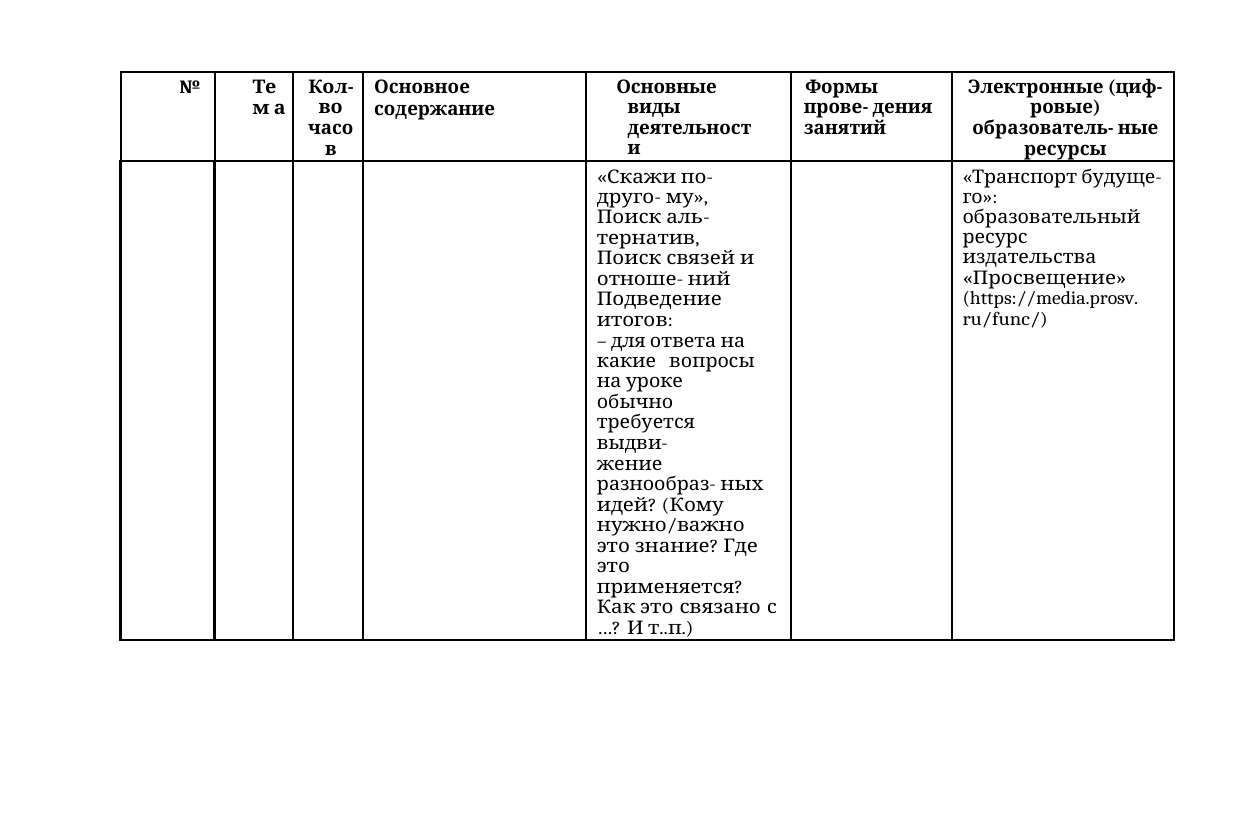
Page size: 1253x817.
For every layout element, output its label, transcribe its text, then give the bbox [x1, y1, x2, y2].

table_cell [792, 162, 951, 639]
table_cell [122, 162, 213, 639]
table_cell «Транспорт будуще- го»: образовательный ресурс издательства «Просвещение» (https://media.prosv. ru/func/) [953, 162, 1173, 639]
table_cell [294, 162, 362, 639]
table_header Формы прове- дения занятий [792, 73, 951, 160]
table_cell [216, 162, 292, 639]
table_header Кол- во часов [294, 73, 362, 160]
table_header Основные виды деятельности [587, 73, 790, 160]
table_cell «Скажи по-друго- му», Поиск аль- тернатив, Поиск связей и отноше- ний Подведение итогов: – для ответа на какие вопросы на уроке обычно требуется выдви- жение разнообраз- ных идей? (Кому нужно/важно это знание? Где это применяется? Как это связано с …? И т..п.) [587, 162, 790, 639]
table_header № [122, 73, 214, 160]
table_header Тем а [216, 73, 292, 160]
table_header Основное содержание [364, 73, 585, 160]
table_header Электронные (циф- ровые) образователь- ные ресурсы [953, 73, 1173, 160]
table_cell [364, 162, 585, 639]
